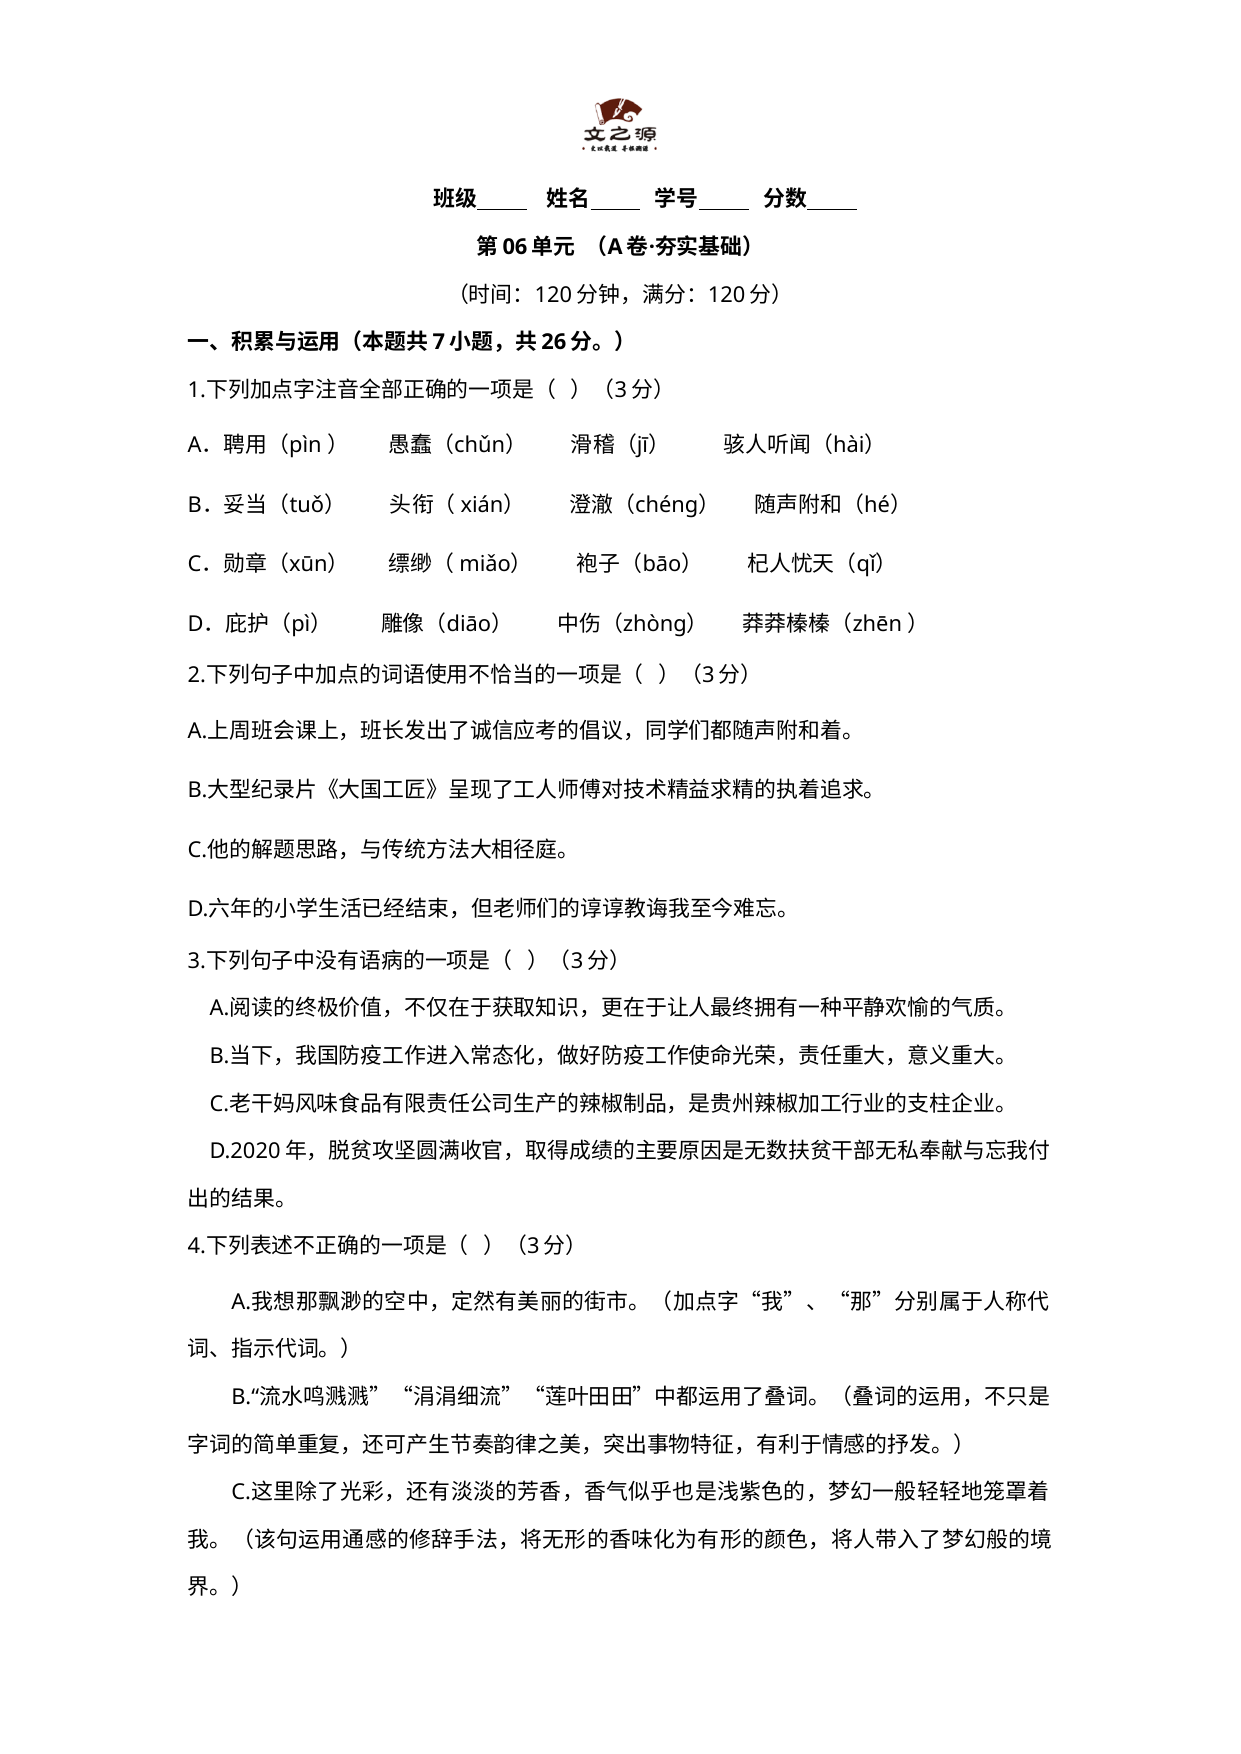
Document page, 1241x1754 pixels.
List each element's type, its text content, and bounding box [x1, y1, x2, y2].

list 积累与运用（本题共7小题，共26分。） [187, 324, 1053, 356]
text 班级 姓名 学号 分数 [187, 181, 1053, 213]
text （时间：120分钟，满分：120分） [187, 277, 1053, 308]
text C.老干妈风味食品有限责任公司生产的辣椒制品，是贵州辣椒加工行业的支柱企业。 [187, 1086, 1053, 1117]
text B.大型纪录片《大国工匠》呈现了工人师傅对技术精益求精的执着追求。 [187, 764, 1053, 804]
text A.阅读的终极价值，不仅在于获取知识，更在于让人最终拥有一种平静欢愉的气质。 [187, 990, 1053, 1022]
text D.六年的小学生活已经结束，但老师们的谆谆教诲我至今难忘。 [187, 883, 1053, 923]
picture [543, 75, 698, 180]
text A.上周班会课上，班长发出了诚信应考的倡议，同学们都随声附和着。 [187, 705, 1053, 744]
text 2.下列句子中加点的词语使用不恰当的一项是（ ）（3分） [187, 657, 1053, 689]
text 3.下列句子中没有语病的一项是（ ）（3分） [187, 943, 1053, 974]
text B.当下，我国防疫工作进入常态化，做好防疫工作使命光荣，责任重大，意义重大。 [187, 1038, 1053, 1070]
list 妥当（tuǒ） 头衔（ xián） 澄澈（chéng） 随声附和（hé） [187, 479, 1053, 518]
text B.“流水鸣溅溅”“涓涓细流”“莲叶田田”中都运用了叠词。（叠词的运用，不只是字词的简单重复，还可产生节奏韵律之美，突出事物特征，有利于情感的抒发。） [187, 1379, 1053, 1458]
text 第06单元 （A卷·夯实基础） [187, 229, 1053, 261]
list 庇护（pì） 雕像（diāo） 中伤（zhòng） 莽莽榛榛（zhēn ） [187, 598, 1053, 637]
text A.我想那飘渺的空中，定然有美丽的街市。（加点字“我”、“那”分别属于人称代词、指示代词。） [187, 1276, 1053, 1363]
text D.2020年，脱贫攻坚圆满收官，取得成绩的主要原因是无数扶贫干部无私奉献与忘我付出的结果。 [187, 1133, 1053, 1212]
text 1.下列加点字注音全部正确的一项是（ ）（3分） [187, 372, 1053, 403]
text C.他的解题思路，与传统方法大相径庭。 [187, 824, 1053, 863]
text A．聘用（pìn ） 愚蠢（chǔn） 滑稽（jī） 骇人听闻（hài） [187, 419, 1053, 459]
text 4.下列表述不正确的一项是（ ）（3分） [187, 1228, 1053, 1260]
list 勋章（xūn） 缥缈（ miǎo） 袍子（bāo） 杞人忧天（qǐ） [187, 538, 1053, 578]
text C.这里除了光彩，还有淡淡的芳香，香气似乎也是浅紫色的，梦幻一般轻轻地笼罩着我。（该句运用通感的修辞手法，将无形的香味化为有形的颜色，将人带入了梦幻般的境界。） [187, 1474, 1053, 1601]
